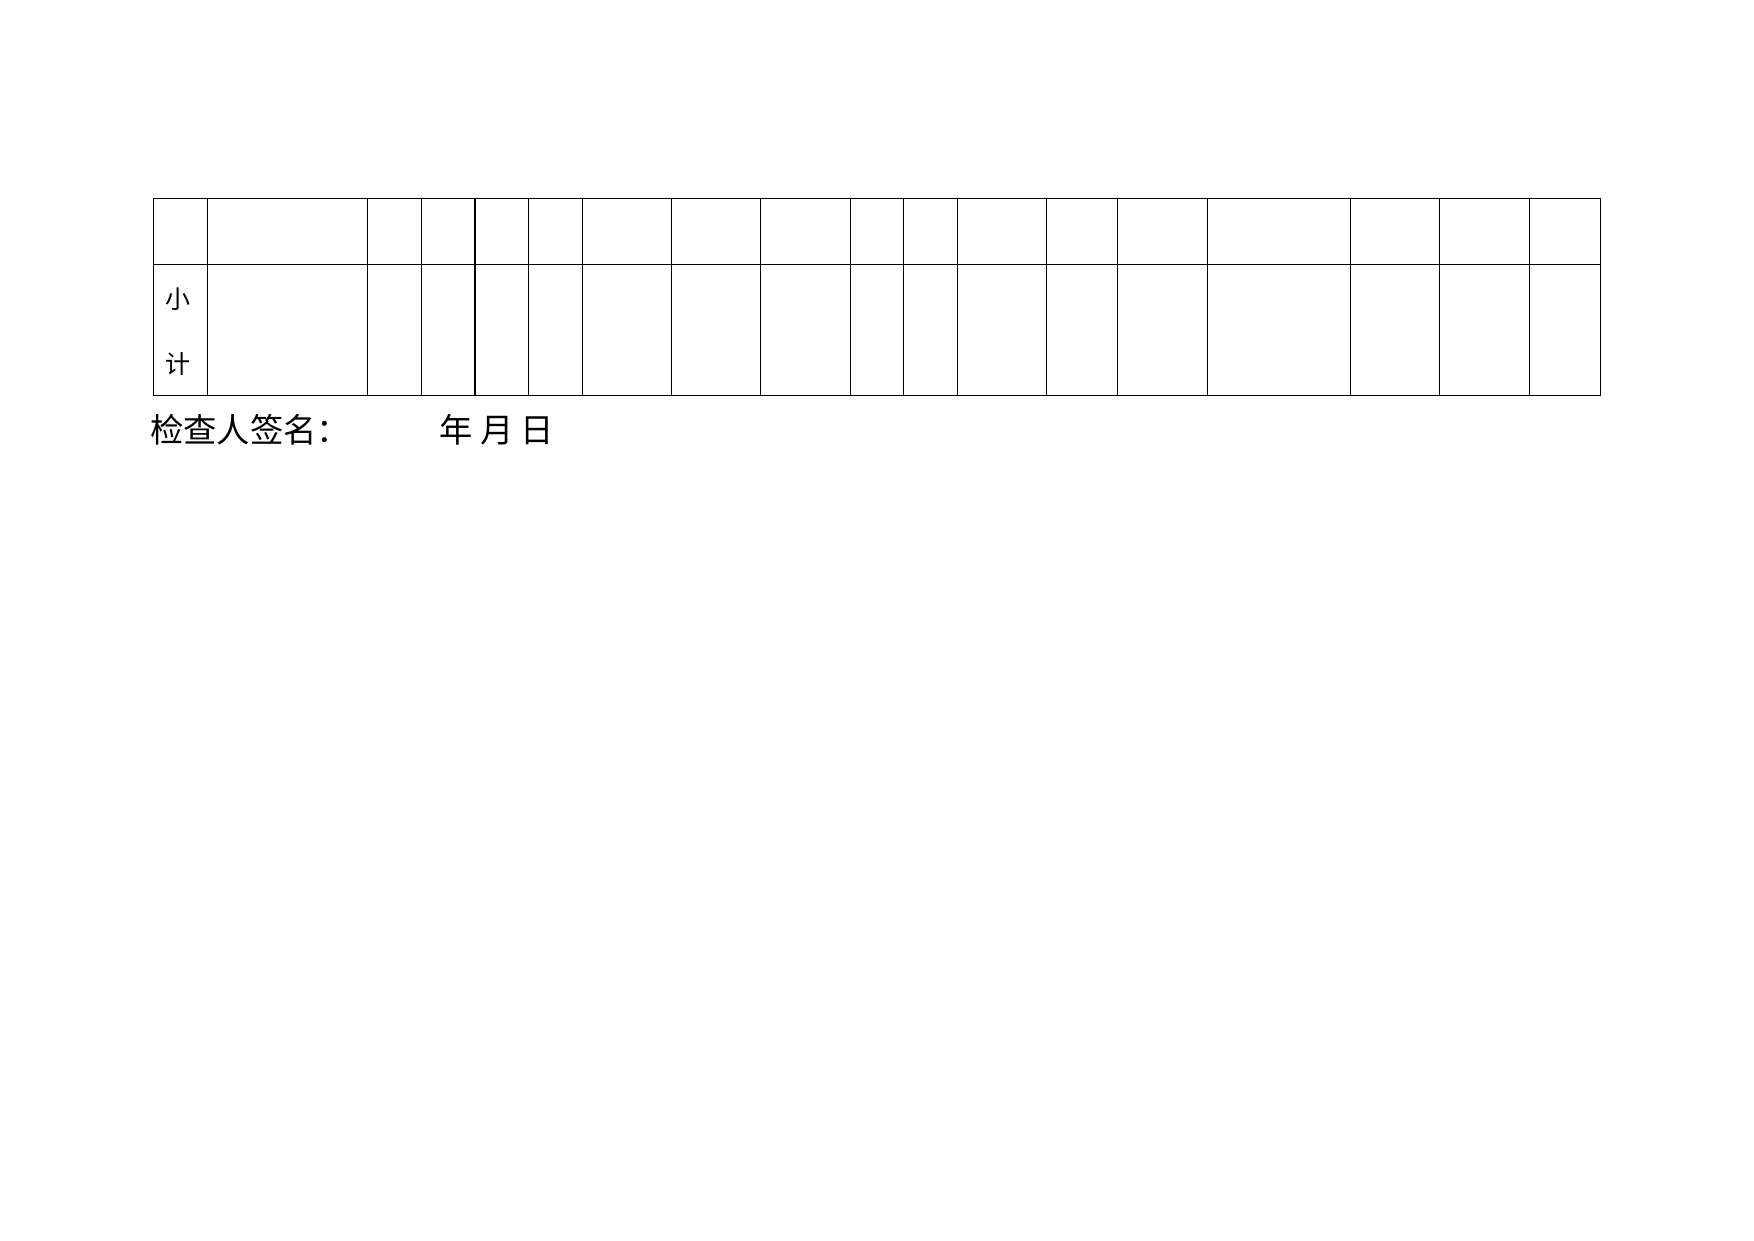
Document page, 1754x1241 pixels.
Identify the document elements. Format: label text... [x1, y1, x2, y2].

table_cell [476, 265, 528, 395]
table_cell [1047, 199, 1117, 264]
table_cell [904, 265, 957, 395]
table_cell [1208, 265, 1350, 395]
table_cell [958, 199, 1046, 264]
table_cell [422, 199, 474, 264]
table_cell [1351, 199, 1439, 264]
table_cell [208, 199, 367, 264]
table_cell [1047, 265, 1117, 395]
table_cell [208, 265, 367, 395]
table_cell [154, 199, 207, 264]
table_cell [904, 199, 957, 264]
table_cell [1118, 265, 1207, 395]
table_cell [851, 265, 903, 395]
table_cell [1208, 199, 1350, 264]
table_cell [1530, 199, 1600, 264]
table_cell [1118, 199, 1207, 264]
table_cell [958, 265, 1046, 395]
table_cell [583, 199, 671, 264]
table_cell [1440, 265, 1529, 395]
text 检查人签名： 年 月 日 [150, 396, 1604, 461]
table_cell [851, 199, 903, 264]
table_cell [529, 265, 582, 395]
table_cell [476, 199, 528, 264]
table_cell 小 计 [154, 265, 207, 395]
table_cell [761, 265, 850, 395]
table_cell [1351, 265, 1439, 395]
table_cell [672, 199, 760, 264]
table_cell [583, 265, 671, 395]
table_cell [368, 265, 421, 395]
table_cell [422, 265, 474, 395]
table_cell [368, 199, 421, 264]
table_cell [761, 199, 850, 264]
table_cell [529, 199, 582, 264]
table_cell [1440, 199, 1529, 264]
table_cell [1530, 265, 1600, 395]
table_cell [672, 265, 760, 395]
